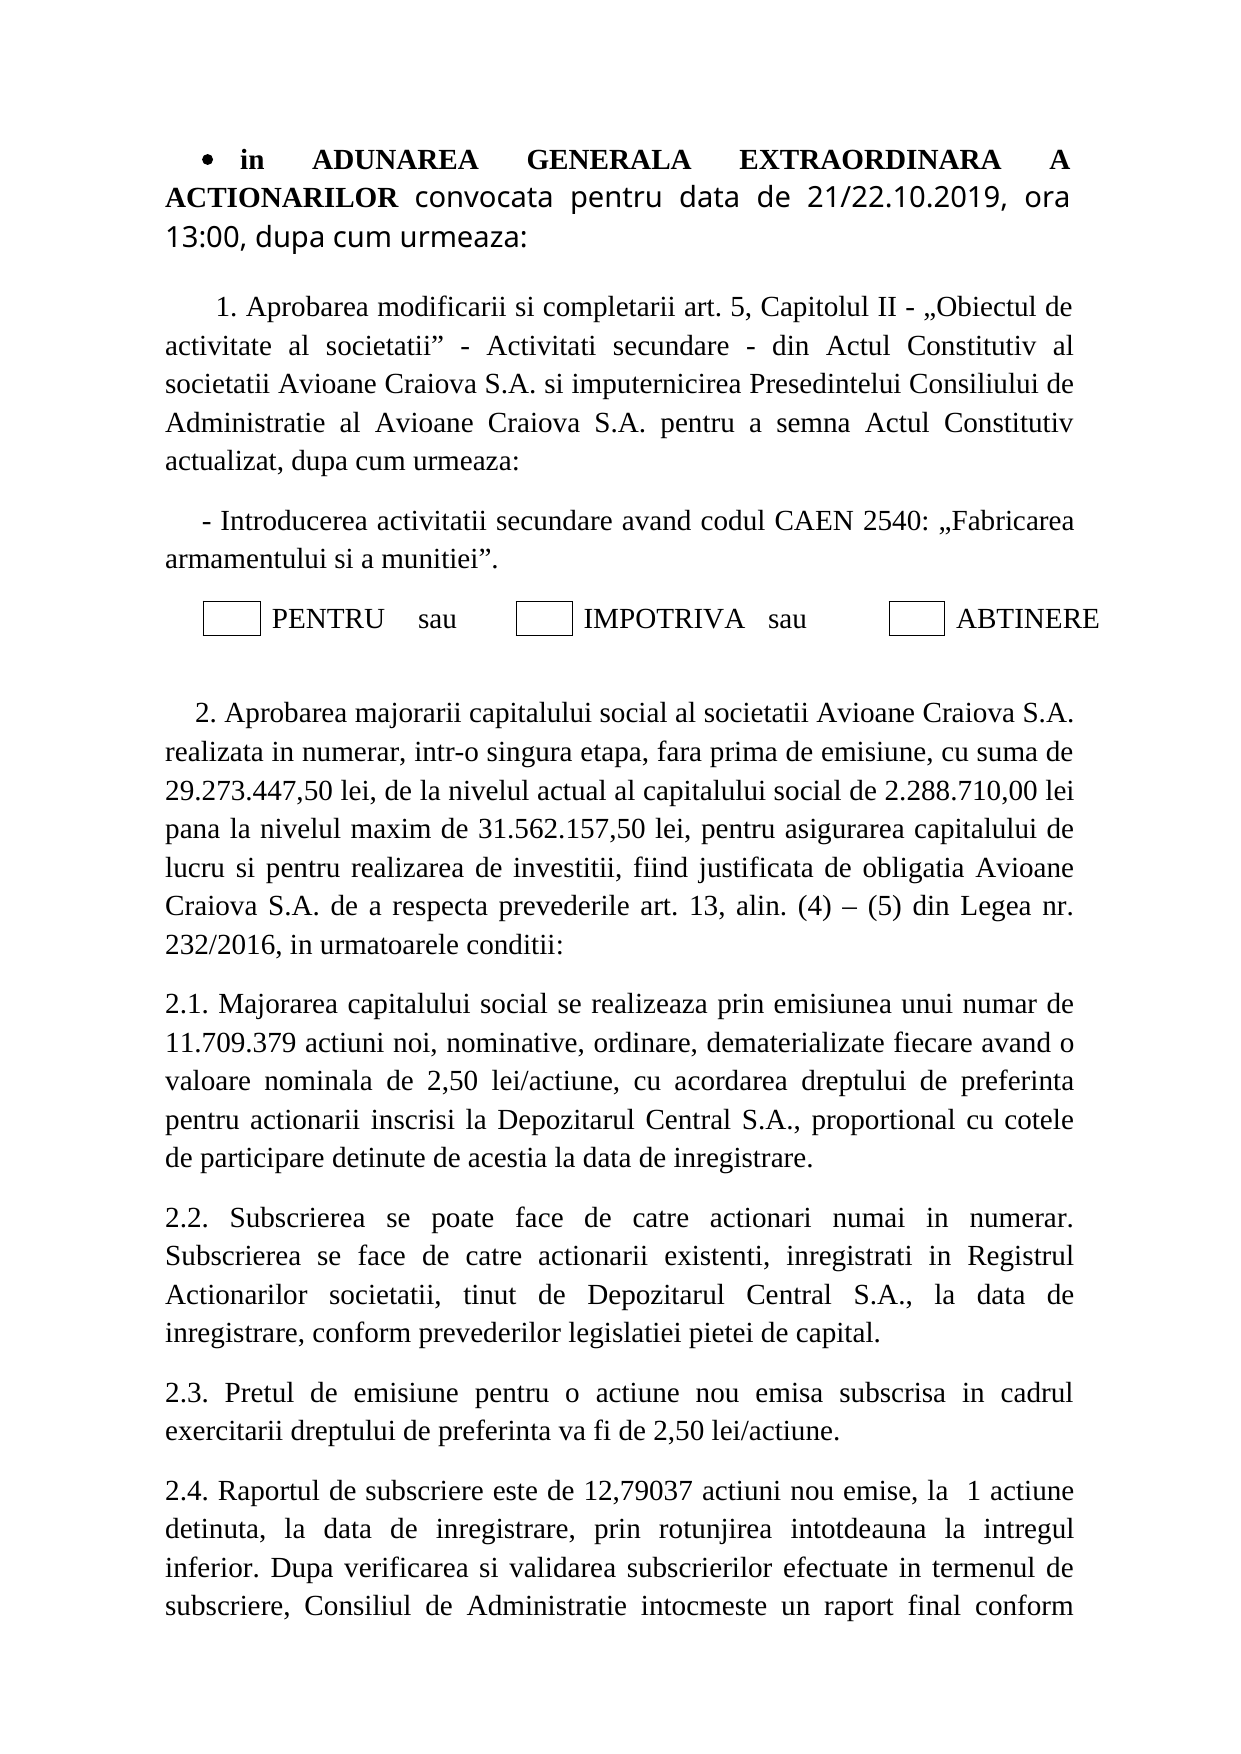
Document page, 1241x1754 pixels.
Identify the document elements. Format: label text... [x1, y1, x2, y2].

text 1. Aprobarea modificarii si completarii art. 5, Capitolul II - „Obiectul de activitate al societatii” - Activitati secundare - din Actul Constitutiv al societatii Avioane Craiova S.A. si imputernicirea Presedintelui Consiliului de Administratie al Avioane Craiova S.A. pentru a semna Actul Constitutiv actualizat, dupa cum urmeaza: [165, 289, 1075, 477]
table_header sau [407, 601, 516, 635]
table_header PENTRU [261, 601, 407, 635]
table_header [204, 602, 260, 635]
text - Introducerea activitatii secundare avand codul CAEN 2540: „Fabricarea armamentului si a munitiei”. [165, 503, 1075, 575]
table_header sau [757, 601, 889, 635]
text 2. Aprobarea majorarii capitalului social al societatii Avioane Craiova S.A. realizata in numerar, intr-o singura etapa, fara prima de emisiune, cu suma de 29.273.447,50 lei, de la nivelul actual al capitalului social de 2.288.710,00 lei pana la nivelul maxim de 31.562.157,50 lei, pentru asigurarea capitalului de lucru si pentru realizarea de investitii, fiind justificata de obligatia Avioane Craiova S.A. de a respecta prevederile art. 13, alin. (4) – (5) din Legea nr. 232/2016, in urmatoarele conditii: [165, 696, 1075, 960]
table_header [890, 602, 944, 635]
text 2.2. Subscrierea se poate face de catre actionari numai in numerar. Subscrierea se face de catre actionarii existenti, inregistrati in Registrul Actionarilor societatii, tinut de Depozitarul Central S.A., la data de inregistrare, conform prevederilor legislatiei pietei de capital. [165, 1200, 1075, 1349]
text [165, 1473, 1075, 1622]
table_header IMPOTRIVA [573, 601, 757, 635]
list in ADUNAREA GENERALA EXTRAORDINARA A ACTIONARILOR convocata pentru data de 21/22.10.2019, ora 13:00, dupa cum urmeaza: [165, 142, 1071, 256]
table_header ABTINERE [945, 601, 1111, 635]
table_header [517, 602, 572, 635]
text 2.1. Majorarea capitalului social se realizeaza prin emisiunea unui numar de 11.709.379 actiuni noi, nominative, ordinare, dematerializate fiecare avand o valoare nominala de 2,50 lei/actiune, cu acordarea dreptului de preferinta pentru actionarii inscrisi la Depozitarul Central S.A., proportional cu cotele de participare detinute de acestia la data de inregistrare. [165, 986, 1075, 1174]
text 2.3. Pretul de emisiune pentru o actiune nou emisa subscrisa in cadrul exercitarii dreptului de preferinta va fi de 2,50 lei/actiune. [165, 1375, 1075, 1447]
